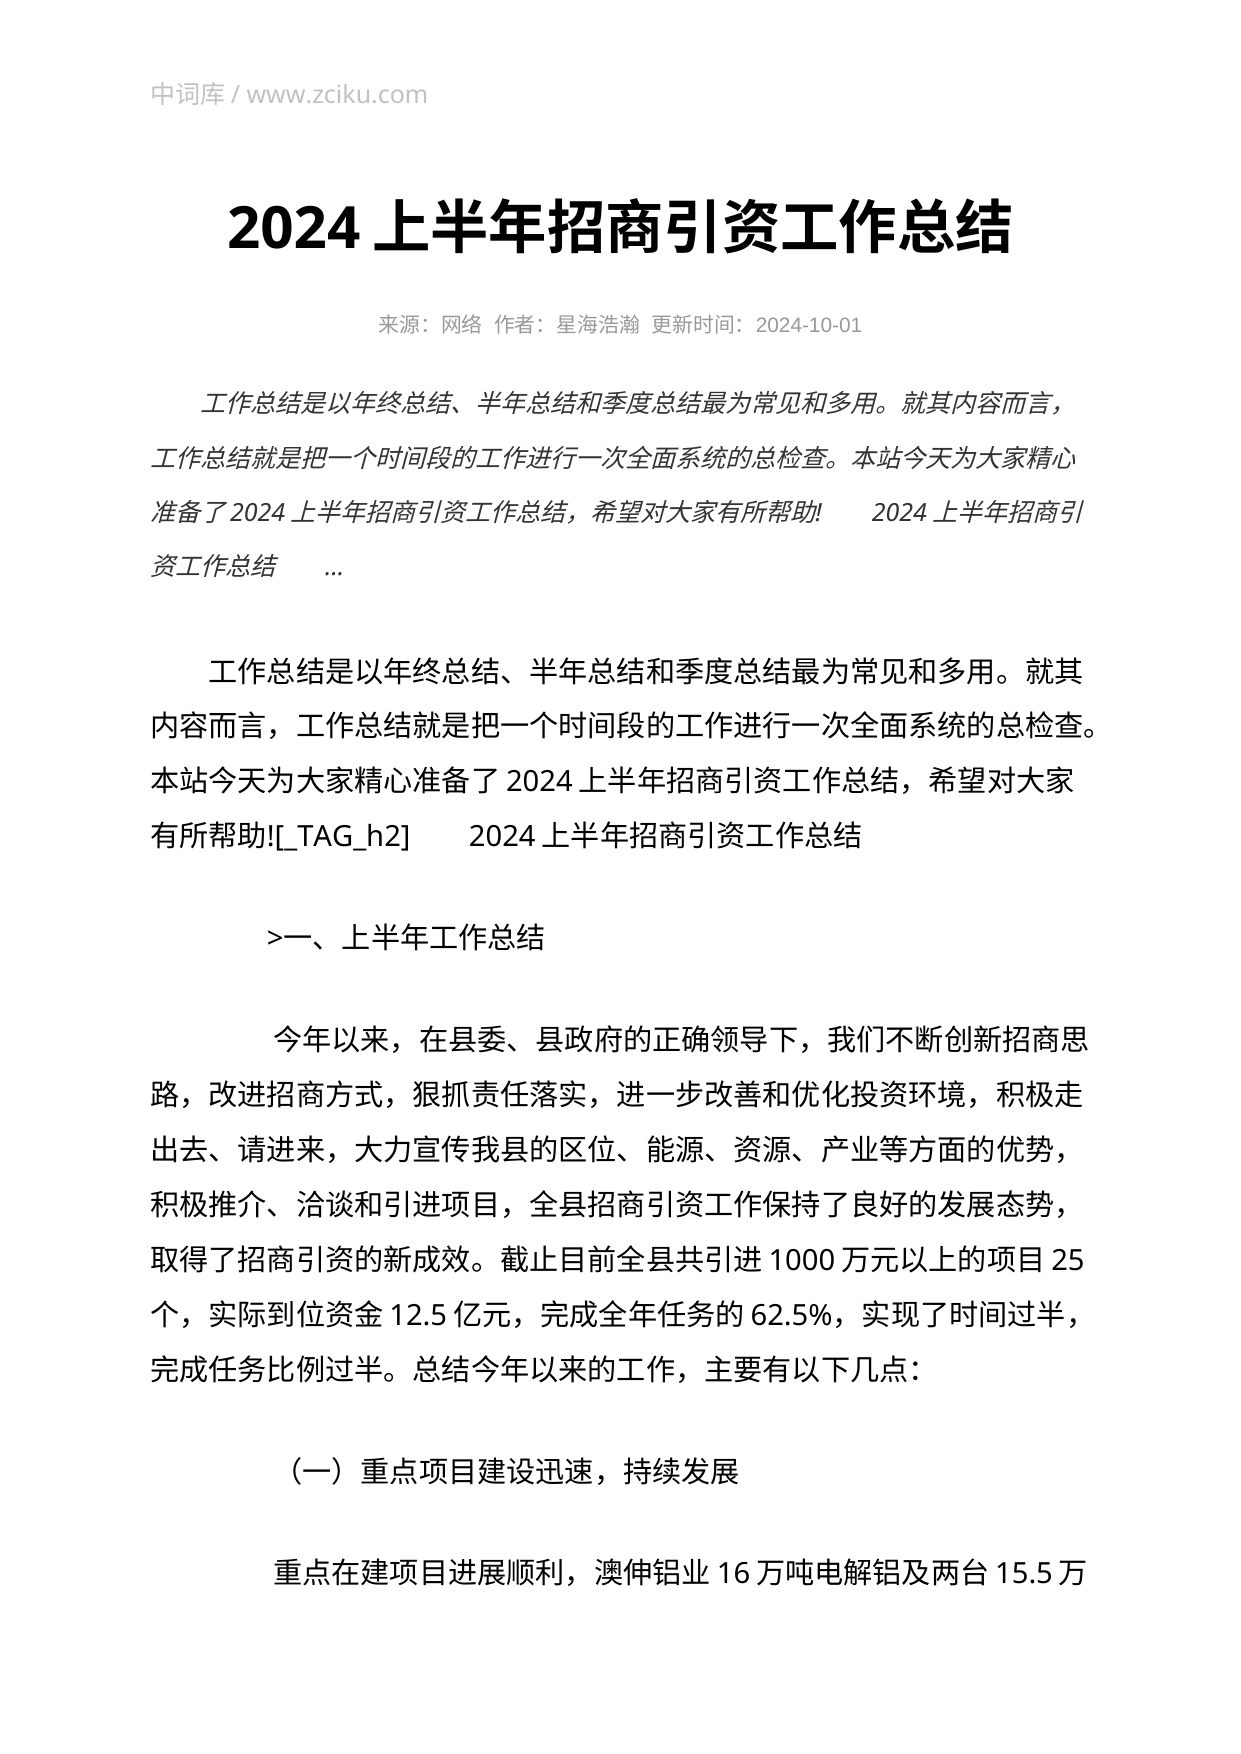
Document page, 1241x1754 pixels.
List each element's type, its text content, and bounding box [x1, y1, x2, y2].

text 来源：网络 作者：星海浩瀚 更新时间：2024-10-01 [150, 313, 1090, 337]
text >一、上半年工作总结 [150, 915, 1090, 957]
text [150, 1550, 1090, 1592]
text （一）重点项目建设迅速，持续发展 [150, 1448, 1090, 1491]
subtitle 2024上半年招商引资工作总结 [150, 181, 1090, 266]
text 工作总结是以年终总结、半年总结和季度总结最为常见和多用。就其内容而言，工作总结就是把一个时间段的工作进行一次全面系统的总检查。本站今天为大家精心准备了2024上半年招商引资工作总结，希望对大家有所帮助![_TAG_h2] 2024上半年招商引资工作总结 [150, 648, 1090, 855]
text 工作总结是以年终总结、半年总结和季度总结最为常见和多用。就其内容而言，工作总结就是把一个时间段的工作进行一次全面系统的总检查。本站今天为大家精心准备了2024上半年招商引资工作总结，希望对大家有所帮助! 2024上半年招商引资工作总结 ... [150, 384, 1090, 583]
text 今年以来，在县委、县政府的正确领导下，我们不断创新招商思路，改进招商方式，狠抓责任落实，进一步改善和优化投资环境，积极走出去、请进来，大力宣传我县的区位、能源、资源、产业等方面的优势，积极推介、洽谈和引进项目，全县招商引资工作保持了良好的发展态势，取得了招商引资的新成效。截止目前全县共引进1000万元以上的项目25个，实际到位资金12.5亿元，完成全年任务的62.5%，实现了时间过半，完成任务比例过半。总结今年以来的工作，主要有以下几点： [150, 1017, 1090, 1389]
